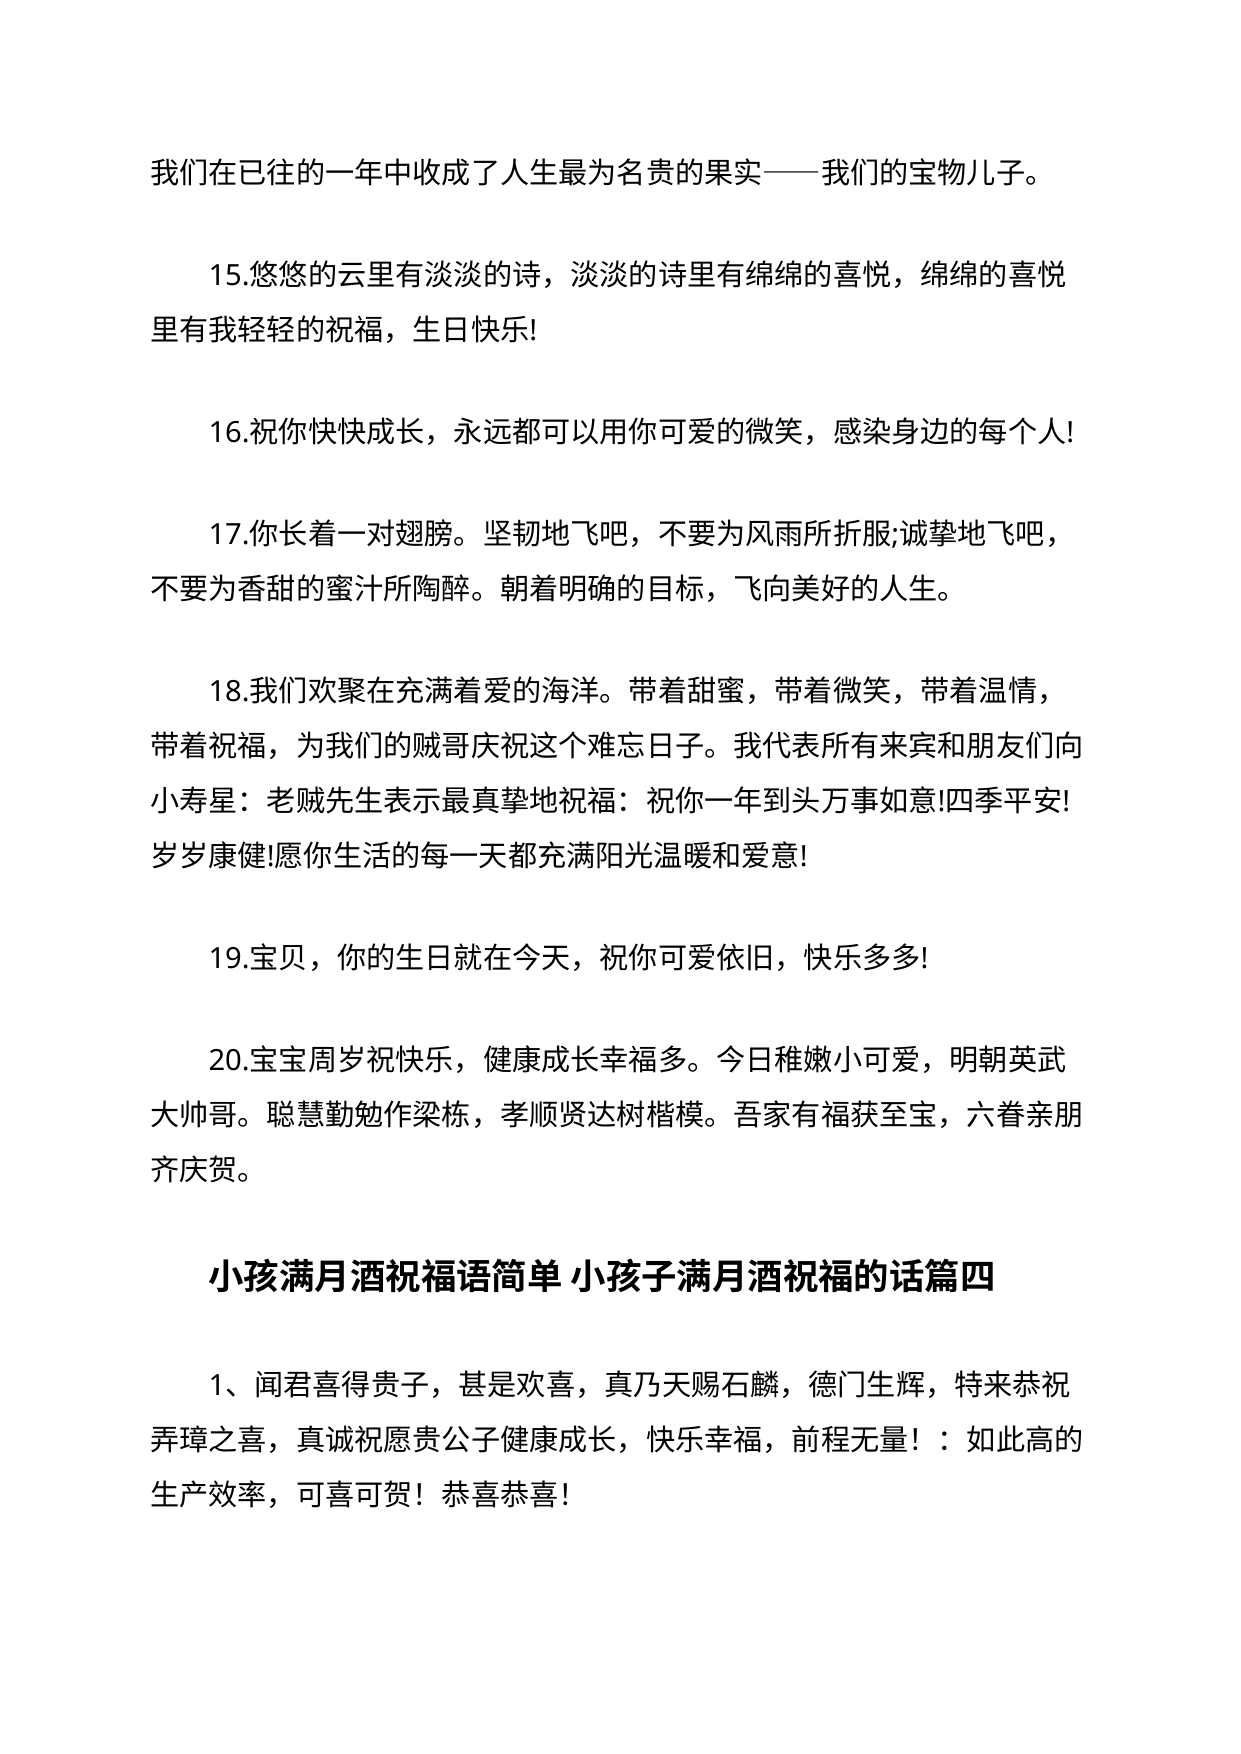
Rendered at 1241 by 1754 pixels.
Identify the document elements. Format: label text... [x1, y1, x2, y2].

text 19.宝贝，你的生日就在今天，祝你可爱依旧，快乐多多! [150, 934, 1090, 977]
text 15.悠悠的云里有淡淡的诗，淡淡的诗里有绵绵的喜悦，绵绵的喜悦里有我轻轻的祝福，生日快乐! [150, 252, 1090, 349]
text 16.祝你快快成长，永远都可以用你可爱的微笑，感染身边的每个人! [150, 409, 1090, 451]
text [150, 150, 1090, 192]
text 18.我们欢聚在充满着爱的海洋。带着甜蜜，带着微笑，带着温情，带着祝福，为我们的贼哥庆祝这个难忘日子。我代表所有来宾和朋友们向小寿星：老贼先生表示最真挚地祝福：祝你一年到头万事如意!四季平安!岁岁康健!愿你生活的每一天都充满阳光温暖和爱意! [150, 667, 1090, 875]
text 20.宝宝周岁祝快乐，健康成长幸福多。今日稚嫩小可爱，明朝英武大帅哥。聪慧勤勉作梁栋，孝顺贤达树楷模。吾家有福获至宝，六眷亲朋齐庆贺。 [150, 1036, 1090, 1188]
text 小孩满月酒祝福语简单 小孩子满月酒祝福的话篇四 [150, 1248, 1090, 1299]
text 17.你长着一对翅膀。坚韧地飞吧，不要为风雨所折服;诚挚地飞吧，不要为香甜的蜜汁所陶醉。朝着明确的目标，飞向美好的人生。 [150, 511, 1090, 608]
text 1、闻君喜得贵子，甚是欢喜，真乃天赐石麟，德门生辉，特来恭祝弄璋之喜，真诚祝愿贵公子健康成长，快乐幸福，前程无量！：如此高的生产效率，可喜可贺！恭喜恭喜！ [150, 1361, 1090, 1514]
